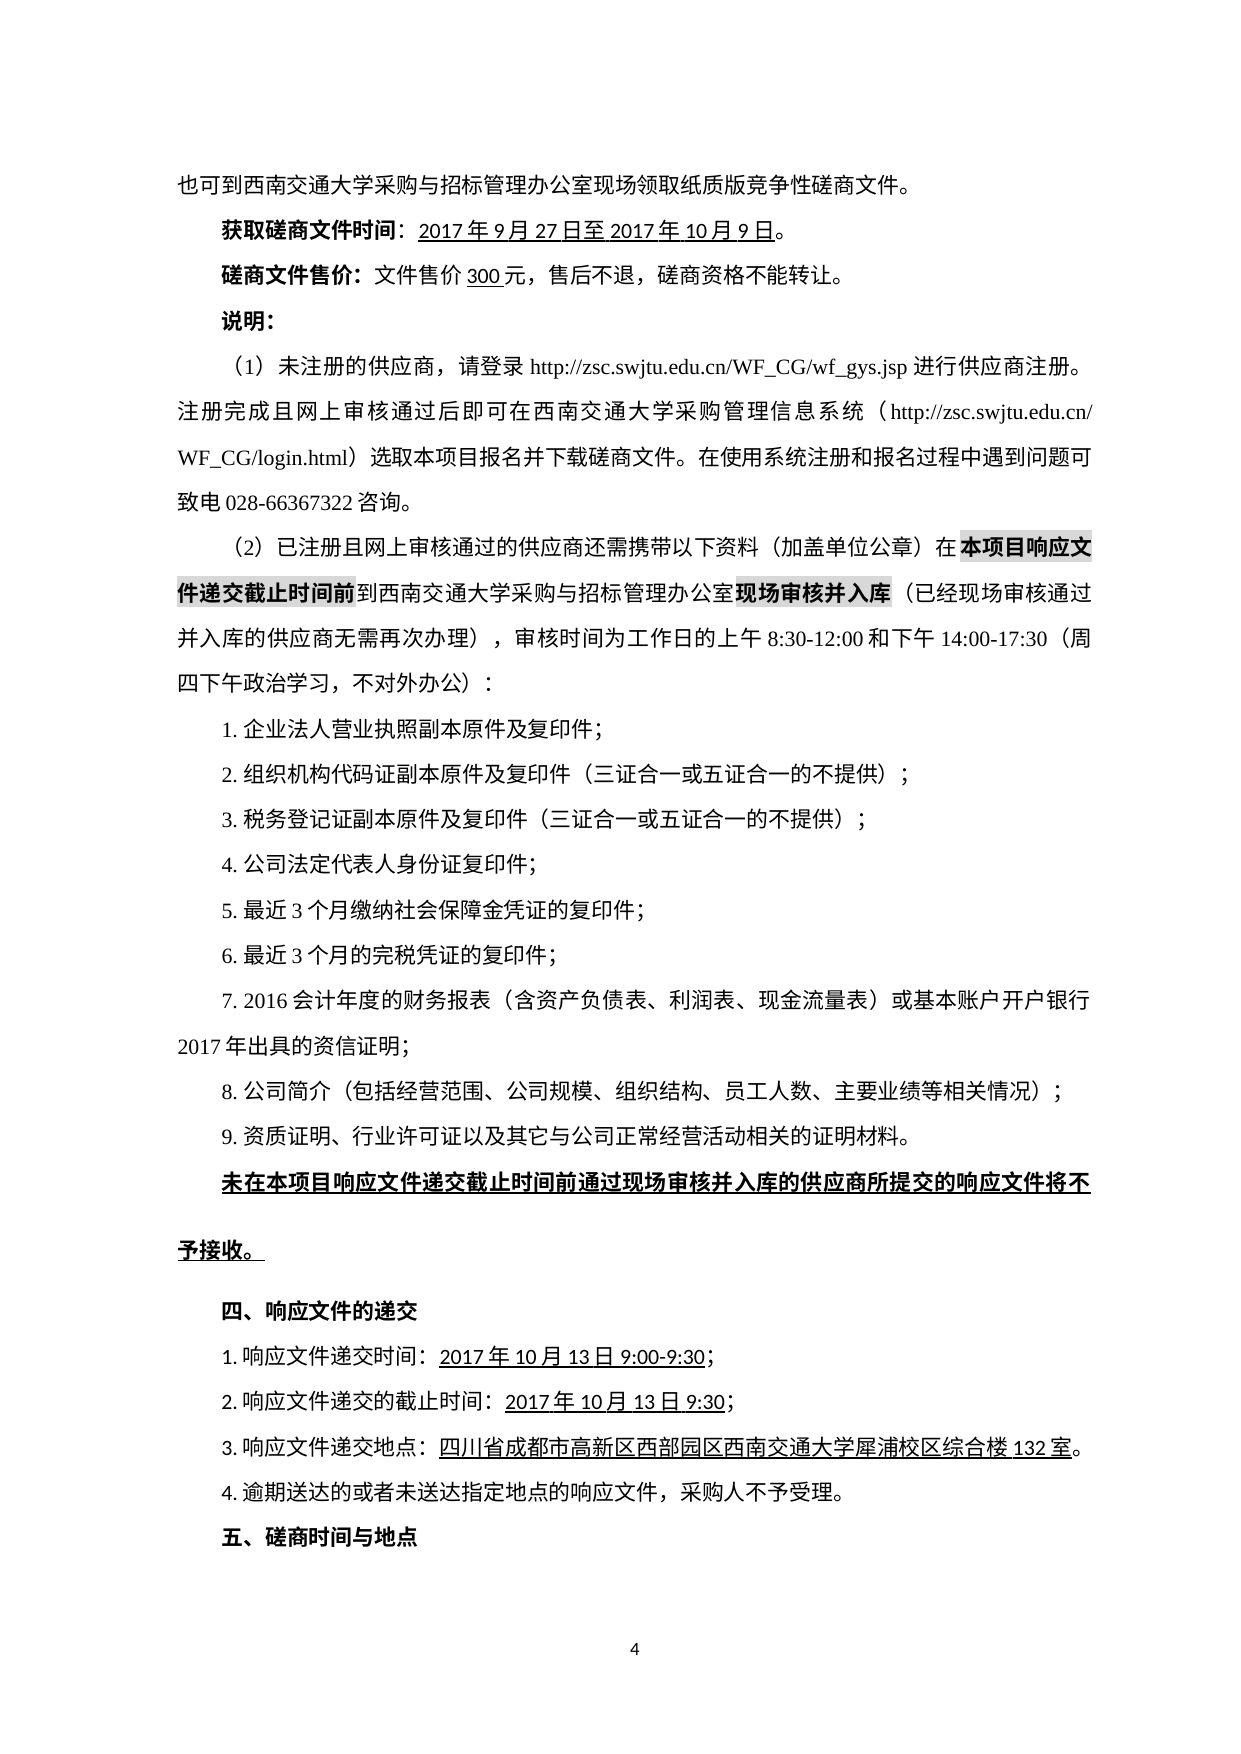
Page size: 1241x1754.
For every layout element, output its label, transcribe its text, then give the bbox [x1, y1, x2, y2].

text 1. 企业法人营业执照副本原件及复印件； [177, 705, 1092, 750]
text 五、磋商时间与地点 [177, 1513, 1092, 1559]
text （2）已注册且网上审核通过的供应商还需携带以下资料（加盖单位公章）在本项目响应文件递交截止时间前到西南交通大学采购与招标管理办公室现场审核并入库（已经现场审核通过并入库的供应商无需再次办理），审核时间为工作日的上午8:30-12:00和下午14:00-17:30（周四下午政治学习，不对外办公）： [177, 523, 1092, 705]
text 未在本项目响应文件递交截止时间前通过现场审核并入库的供应商所提交的响应文件将不予接收。 [177, 1158, 1092, 1271]
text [177, 161, 1092, 206]
text 9. 资质证明、行业许可证以及其它与公司正常经营活动相关的证明材料。 [177, 1113, 1092, 1158]
text 6. 最近3个月的完税凭证的复印件； [177, 931, 1092, 977]
text （1）未注册的供应商，请登录http://zsc.swjtu.edu.cn/WF_CG/wf_gys.jsp进行供应商注册。注册完成且网上审核通过后即可在西南交通大学采购管理信息系统（http://zsc.swjtu.edu.cn/WF_CG/login.html）选取本项目报名并下载磋商文件。在使用系统注册和报名过程中遇到问题可致电028-66367322咨询。 [177, 342, 1092, 523]
text 4. 逾期送达的或者未送达指定地点的响应文件，采购人不予受理。 [177, 1468, 1092, 1513]
text 获取磋商文件时间：2017年9月27日至2017年10月9日。 [177, 206, 1092, 252]
text 3. 税务登记证副本原件及复印件（三证合一或五证合一的不提供）； [177, 795, 1092, 841]
text 四、响应文件的递交 [177, 1287, 1092, 1332]
text 3. 响应文件递交地点：四川省成都市高新区西部园区西南交通大学犀浦校区综合楼132室。 [221, 1423, 1092, 1468]
text 2. 组织机构代码证副本原件及复印件（三证合一或五证合一的不提供）； [177, 750, 1092, 795]
text 说明： [177, 297, 1092, 342]
text 2. 响应文件递交的截止时间：2017年10月13日9:30； [221, 1378, 1092, 1423]
text 4. 公司法定代表人身份证复印件； [177, 841, 1092, 886]
text 1. 响应文件递交时间：2017年10月13日9:00-9:30； [221, 1332, 1092, 1378]
text 8. 公司简介（包括经营范围、公司规模、组织结构、员工人数、主要业绩等相关情况）； [177, 1067, 1092, 1113]
text 磋商文件售价：文件售价300元，售后不退，磋商资格不能转让。 [177, 252, 1092, 297]
text 5. 最近3个月缴纳社会保障金凭证的复印件； [177, 886, 1092, 931]
text 7. 2016会计年度的财务报表（含资产负债表、利润表、现金流量表）或基本账户开户银行2017年出具的资信证明； [177, 977, 1092, 1067]
